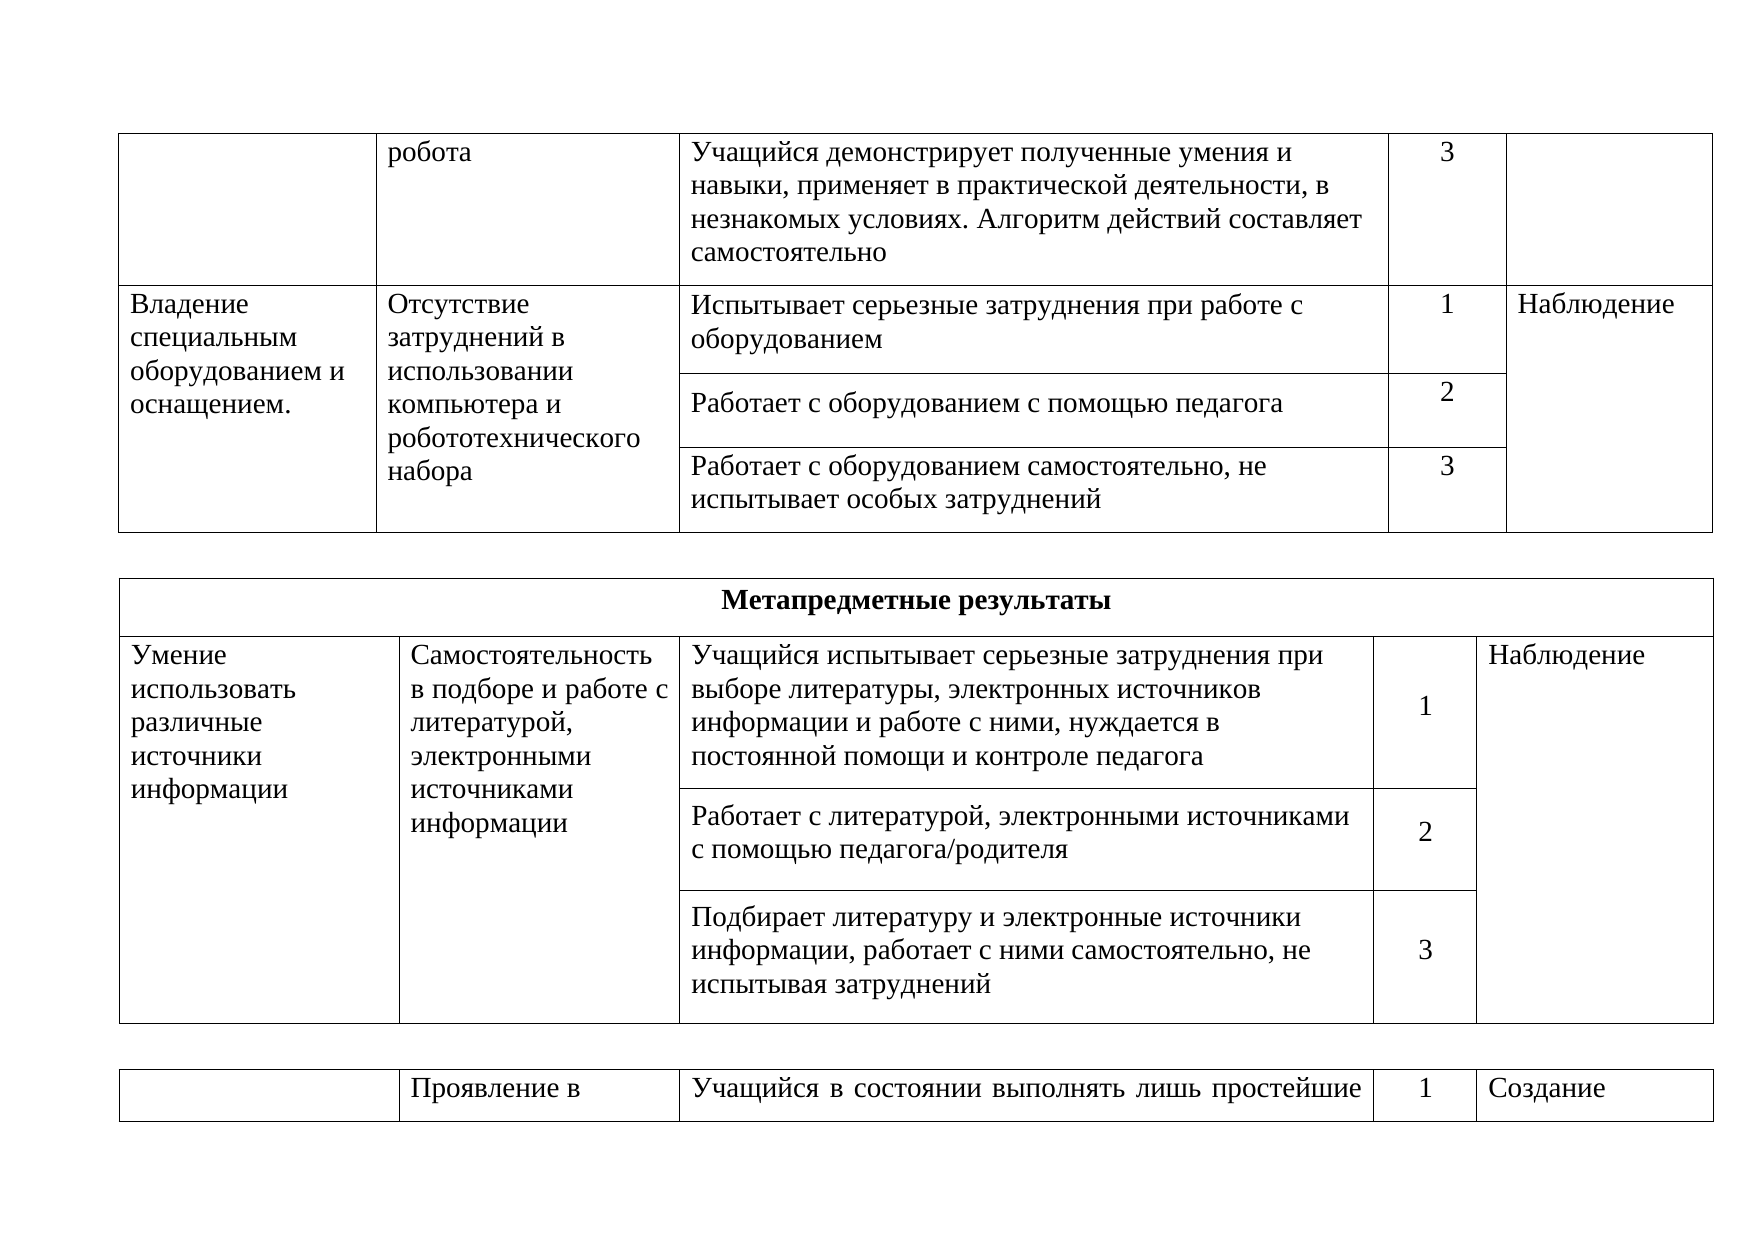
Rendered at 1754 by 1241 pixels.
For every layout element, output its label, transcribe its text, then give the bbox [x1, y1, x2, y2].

table_cell 3 [1389, 134, 1506, 285]
table_cell Умение использовать различные источники информации [120, 637, 399, 1023]
table_cell 1 [1389, 286, 1506, 373]
table_cell Учащийся испытывает серьезные затруднения при выборе литературы, электронных источников информации и работе с ними, нуждается в постоянной помощи и контроле педагога [680, 637, 1373, 788]
table_cell 3 [1374, 891, 1476, 1023]
table_cell 3 [1389, 448, 1506, 532]
table_cell 2 [1374, 789, 1476, 890]
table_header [680, 1070, 1373, 1121]
table_cell Наблюдение [1507, 286, 1712, 532]
table_cell Отсутствие затруднений в использовании компьютера и робототехнического набора [377, 286, 679, 532]
table_cell Работает с оборудованием самостоятельно, не испытывает особых затруднений [680, 448, 1388, 532]
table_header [400, 1070, 679, 1121]
table_cell Испытывает серьезные затруднения при работе с оборудованием [680, 286, 1388, 373]
table_cell Подбирает литературу и электронные источники информации, работает с ними самостоятельно, не испытывая затруднений [680, 891, 1373, 1023]
table_cell 1 [1374, 637, 1476, 788]
table_cell Наблюдение [1477, 637, 1713, 1023]
table_header 1 [1374, 1070, 1476, 1121]
table_cell Самостоятельность в подборе и работе с литературой, электронными источниками информации [400, 637, 679, 1023]
table_cell Работает с оборудованием с помощью педагога [680, 374, 1388, 447]
table_cell Владение специальным оборудованием и оснащением. [119, 286, 376, 532]
table_cell Учащийся демонстрирует полученные умения и навыки, применяет в практической деятельности, в незнакомых условиях. Алгоритм действий составляет самостоятельно [680, 134, 1388, 285]
table_cell 2 [1389, 374, 1506, 447]
table_cell Работает с литературой, электронными источниками с помощью педагога/родителя [680, 789, 1373, 890]
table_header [1477, 1070, 1713, 1121]
table_header Метапредметные результаты [120, 579, 1713, 636]
table_header [120, 1070, 399, 1121]
